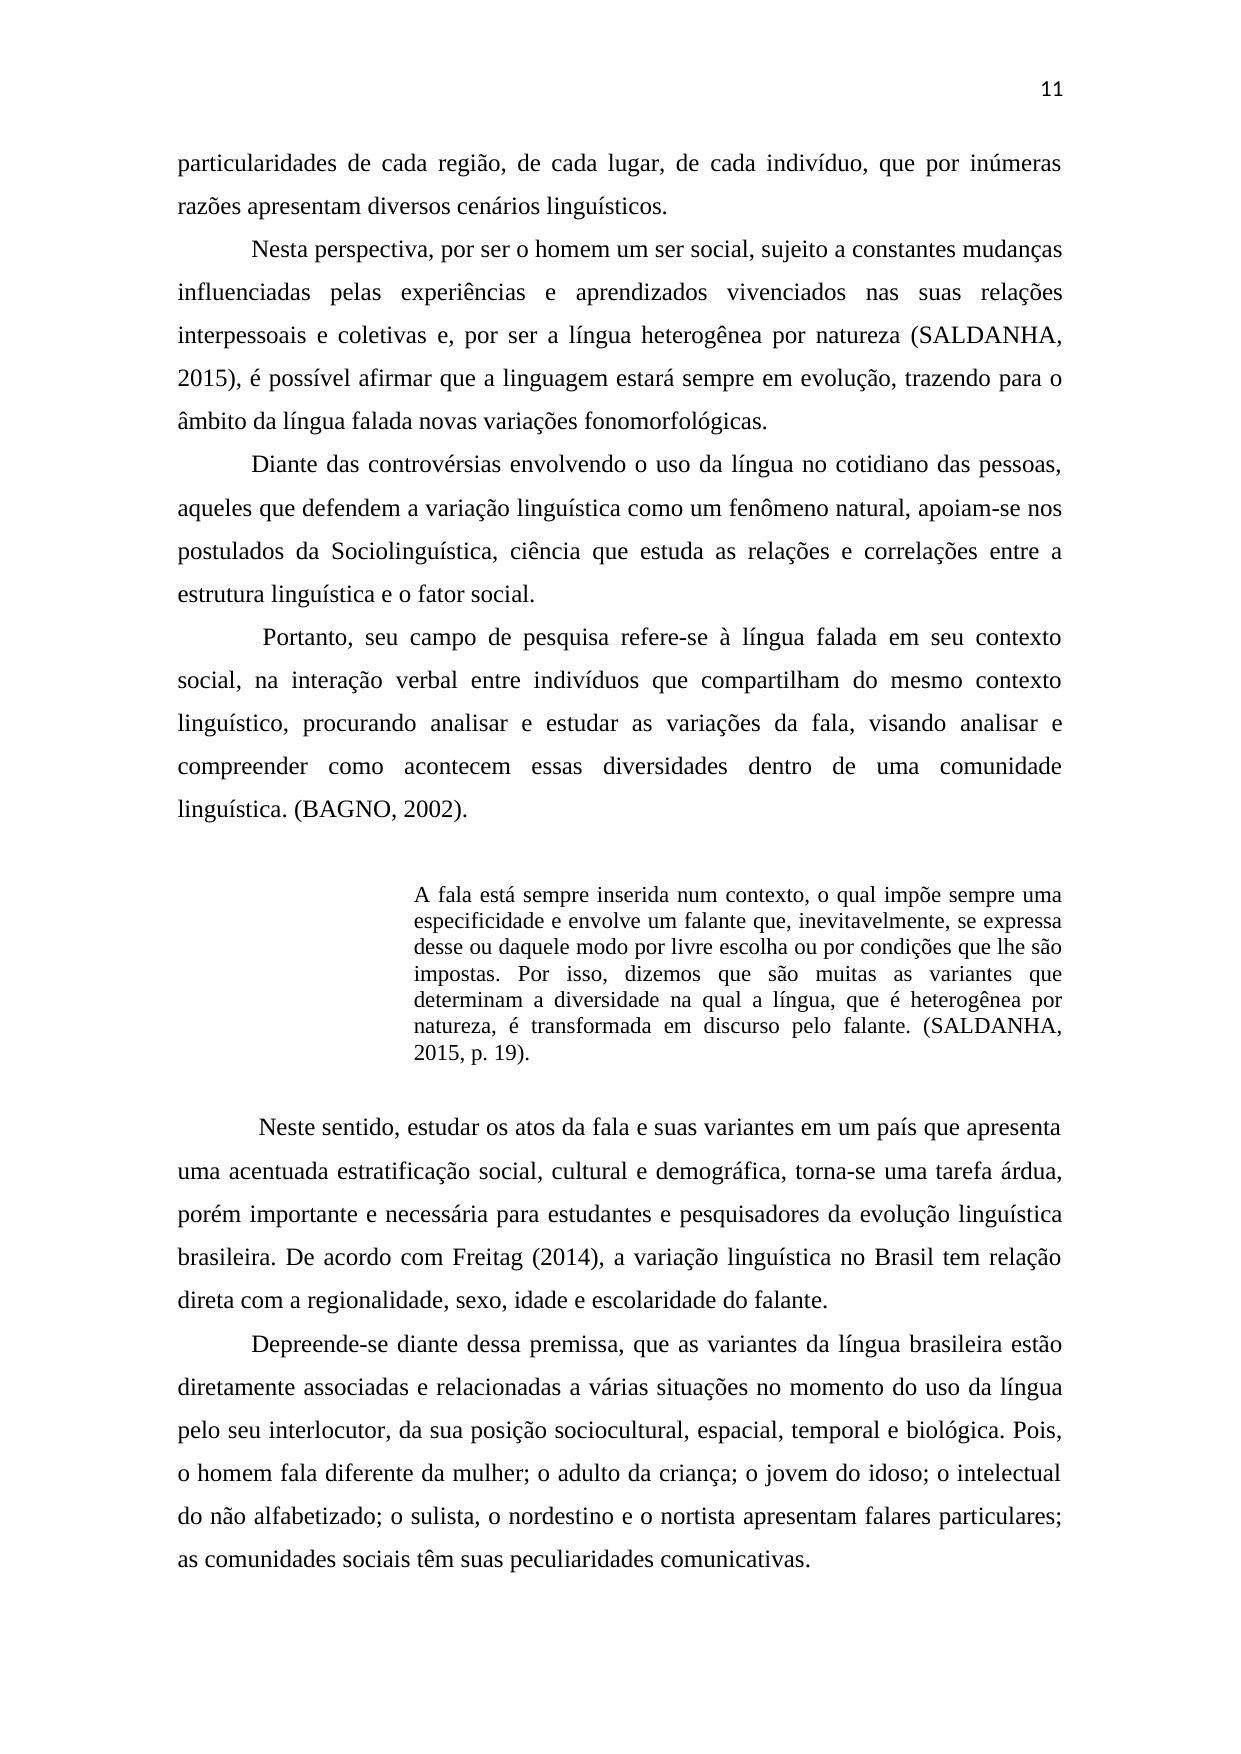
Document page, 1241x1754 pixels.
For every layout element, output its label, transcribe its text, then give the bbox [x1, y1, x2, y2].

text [177, 148, 1063, 219]
text Depreende-se diante dessa premissa, que as variantes da língua brasileira estão diretamente associadas e relacionadas a várias situações no momento do uso da língua pelo seu interlocutor, da sua posição sociocultural, espacial, temporal e biológica. Pois, o homem fala diferente da mulher; o adulto da criança; o jovem do idoso; o intelectual do não alfabetizado; o sulista, o nordestino e o nortista apresentam falares particulares; as comunidades sociais têm suas peculiaridades comunicativas. [177, 1329, 1063, 1573]
text A fala está sempre inserida num contexto, o qual impõe sempre uma especificidade e envolve um falante que, inevitavelmente, se expressa desse ou daquele modo por livre escolha ou por condições que lhe são impostas. Por isso, dizemos que são muitas as variantes que determinam a diversidade na qual a língua, que é heterogênea por natureza, é transformada em discurso pelo falante. (SALDANHA, 2015, p. 19). [413, 881, 1063, 1065]
text Nesta perspectiva, por ser o homem um ser social, sujeito a constantes mudanças influenciadas pelas experiências e aprendizados vivenciados nas suas relações interpessoais e coletivas e, por ser a língua heterogênea por natureza (SALDANHA, 2015), é possível afirmar que a linguagem estará sempre em evolução, trazendo para o âmbito da língua falada novas variações fonomorfológicas. [177, 234, 1063, 435]
text Diante das controvérsias envolvendo o uso da língua no cotidiano das pessoas, aqueles que defendem a variação linguística como um fenômeno natural, apoiam-se nos postulados da Sociolinguística, ciência que estuda as relações e correlações entre a estrutura linguística e o fator social. [177, 449, 1063, 608]
text Portanto, seu campo de pesquisa refere-se à língua falada em seu contexto social, na interação verbal entre indivíduos que compartilham do mesmo contexto linguístico, procurando analisar e estudar as variações da fala, visando analisar e compreender como acontecem essas diversidades dentro de uma comunidade linguística. (BAGNO, 2002). [177, 622, 1063, 823]
text Neste sentido, estudar os atos da fala e suas variantes em um país que apresenta uma acentuada estratificação social, cultural e demográfica, torna-se uma tarefa árdua, porém importante e necessária para estudantes e pesquisadores da evolução linguística brasileira. De acordo com Freitag (2014), a variação linguística no Brasil tem relação direta com a regionalidade, sexo, idade e escolaridade do falante. [177, 1108, 1063, 1314]
